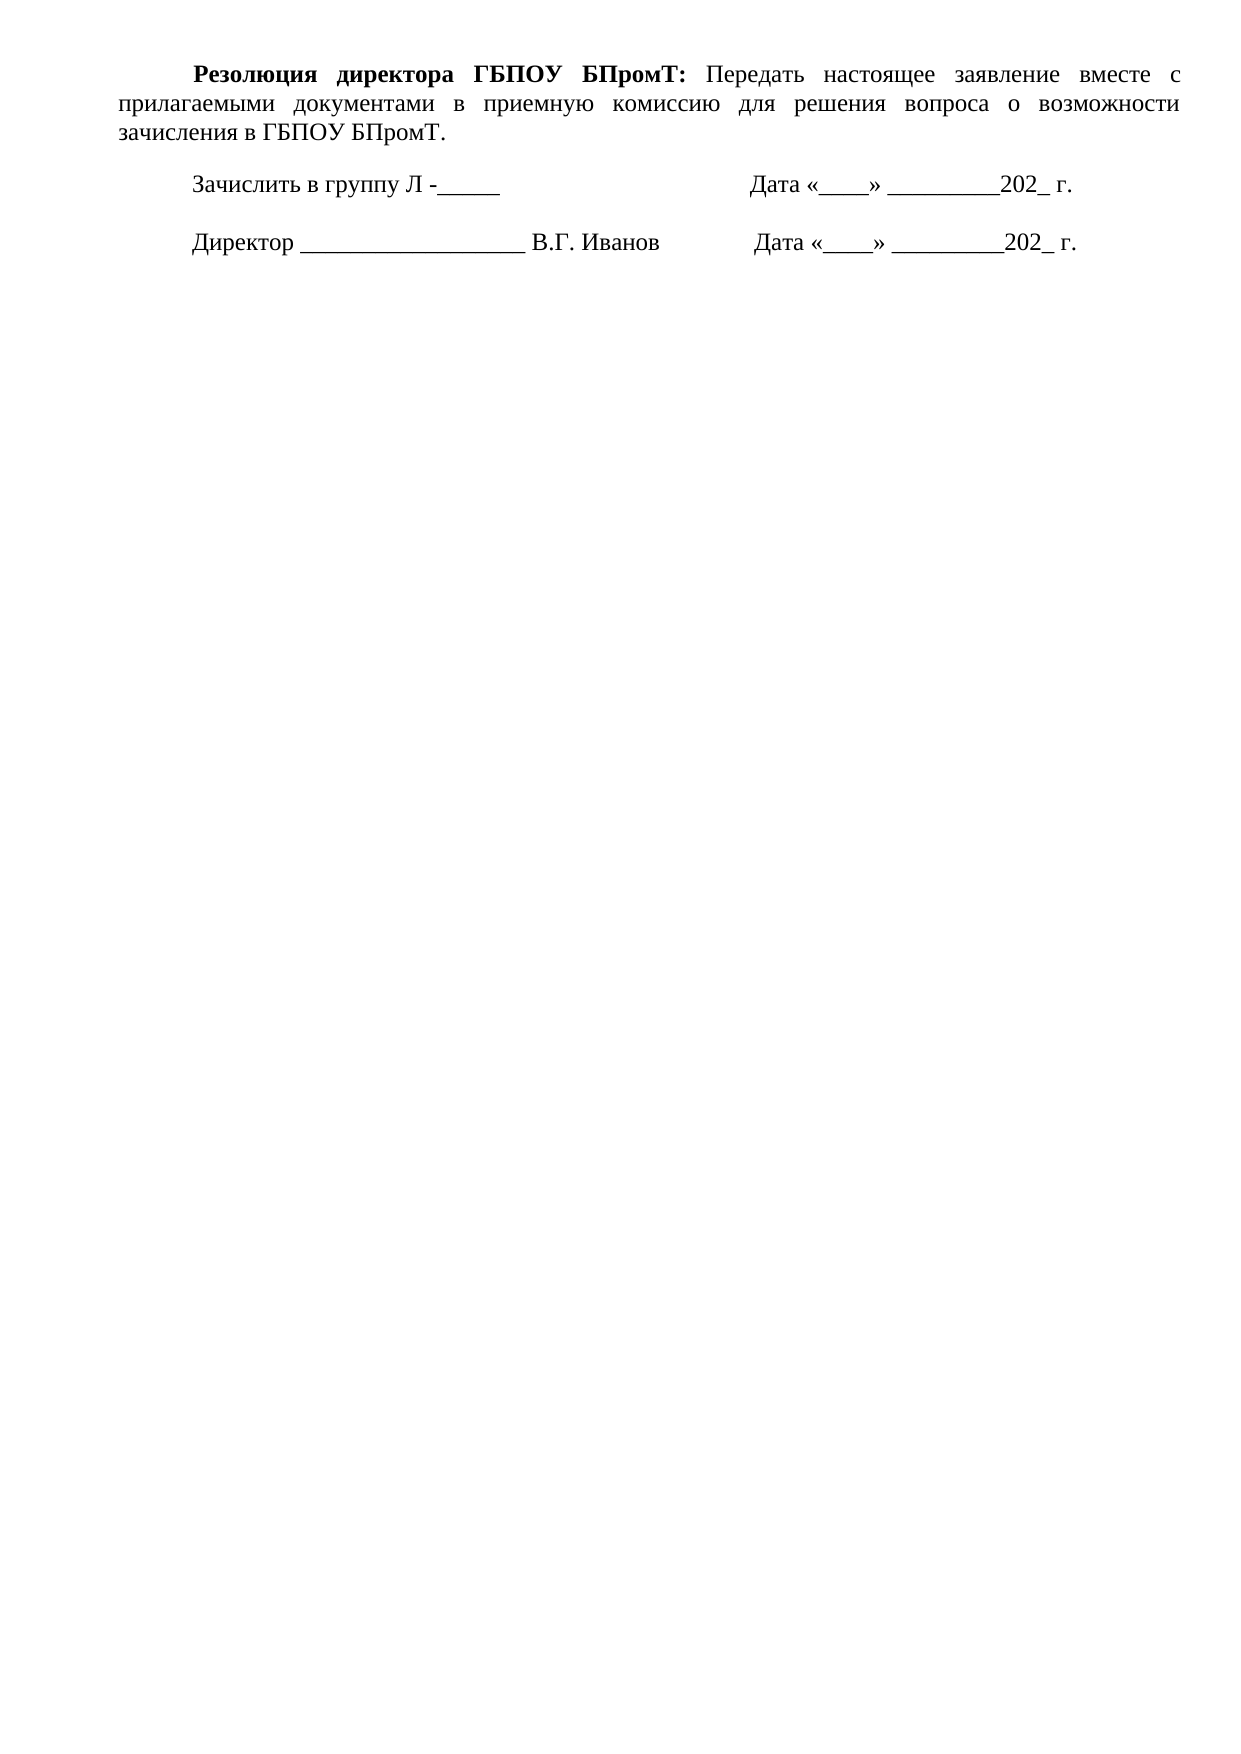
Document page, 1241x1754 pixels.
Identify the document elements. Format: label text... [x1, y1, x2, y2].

text Директор __________________ В.Г. Иванов Дата «____» _________202_ г. [118, 227, 1181, 256]
text Зачислить в группу Л -_____ Дата «____» _________202_ г. [118, 169, 1181, 198]
subtitle Резолюция директора ГБПОУ БПромТ: Передать настоящее заявление вместе с прилагаемыми документами в приемную комиссию для решения вопроса о возможности зачисления в ГБПОУ БПромТ. [118, 59, 1181, 145]
